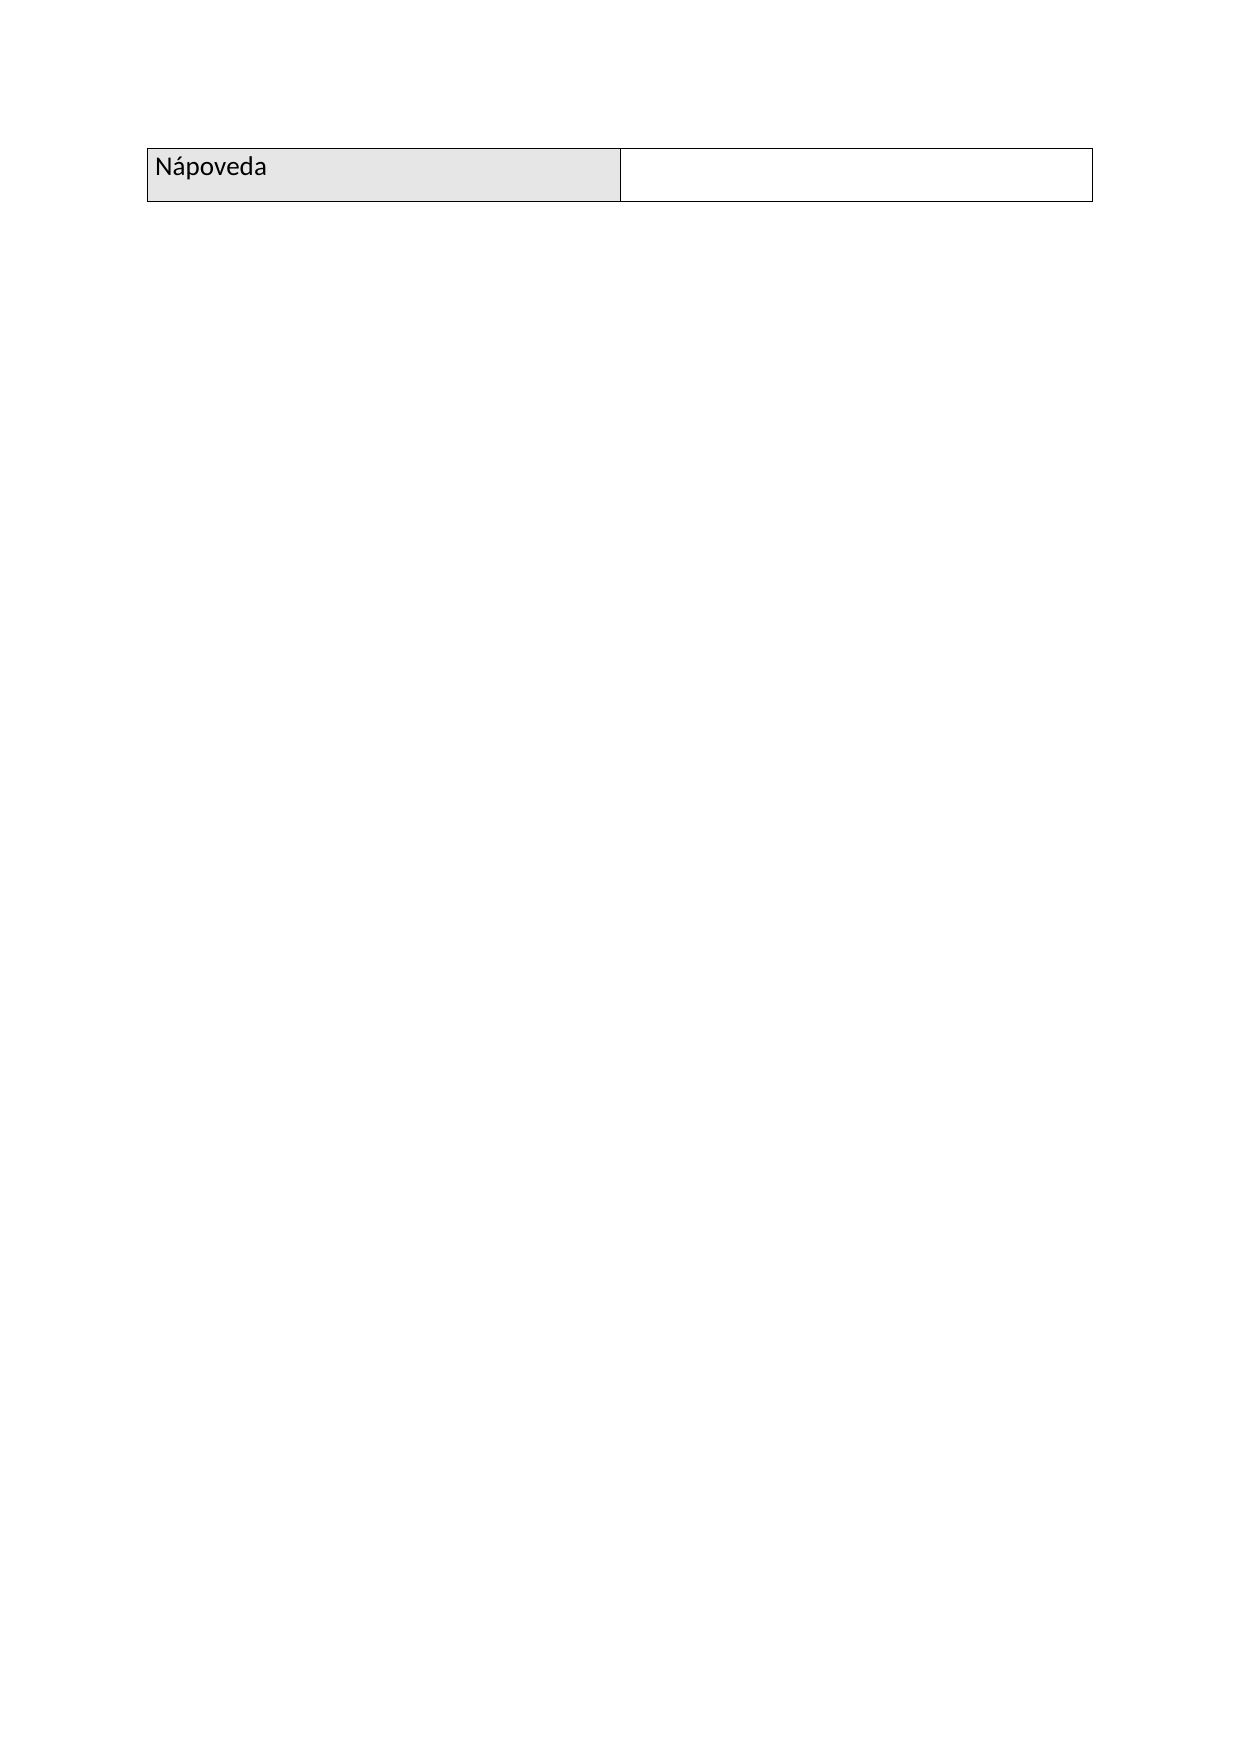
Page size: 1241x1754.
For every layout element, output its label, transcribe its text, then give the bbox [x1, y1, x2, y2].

table_cell Nápoveda [148, 149, 620, 201]
table_cell [621, 149, 1092, 201]
